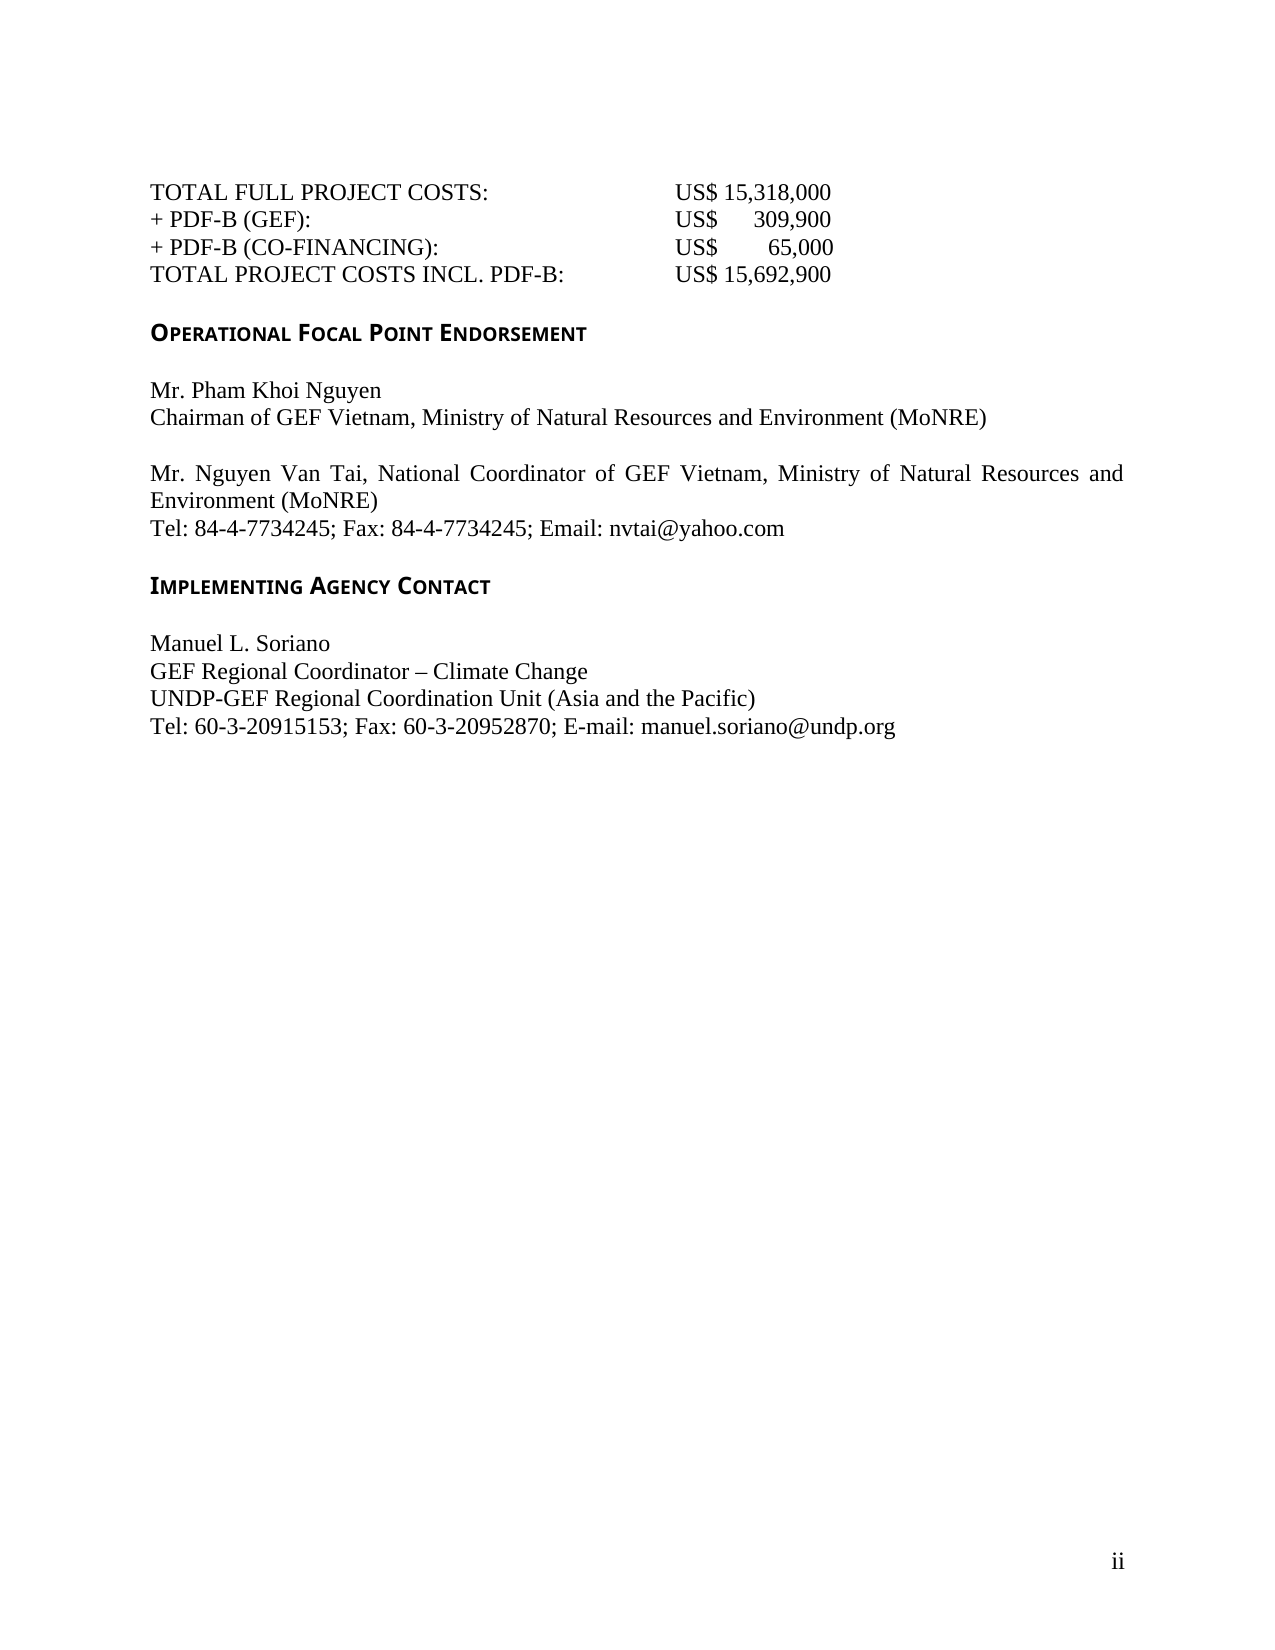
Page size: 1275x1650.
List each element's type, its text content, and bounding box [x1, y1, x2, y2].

text Chairman of GEF , Ministry of Natural Resources and Environment (MoNRE) [150, 403, 1125, 431]
text Operational Focal Point Endorsement [150, 316, 1125, 348]
text + PDF-B (CO-FINANCING): US$ 65,000 [150, 233, 1125, 260]
text GEF Regional Coordinator – Climate Change [150, 657, 1125, 684]
text Mr. Pham Khoi Nguyen [150, 376, 1125, 403]
text Manuel L. Soriano [150, 629, 1125, 657]
text UNDP-GEF Regional Coordination Unit ( and the Pacific) [150, 684, 1125, 712]
text TOTAL FULL PROJECT COSTS: US$ 15,318,000 [150, 178, 1125, 205]
text Tel: 84-4-7734245; Fax: 84-4-7734245; Email: nvtai@yahoo.com [150, 514, 1125, 541]
text + PDF-B (GEF): US$ 309,900 [150, 205, 1125, 233]
text Tel: 60-3-20915153; Fax: 60-3-20952870; E-mail: manuel.soriano@undp.org [150, 712, 1125, 740]
text Mr. Nguyen Van Tai, National Coordinator of GEF , Ministry of Natural Resources and Environment (MoNRE) [150, 459, 1125, 514]
text Implementing Agency Contact [150, 569, 1125, 602]
text TOTAL PROJECT COSTS INCL. PDF-B: US$ 15,692,900 [150, 260, 1125, 288]
